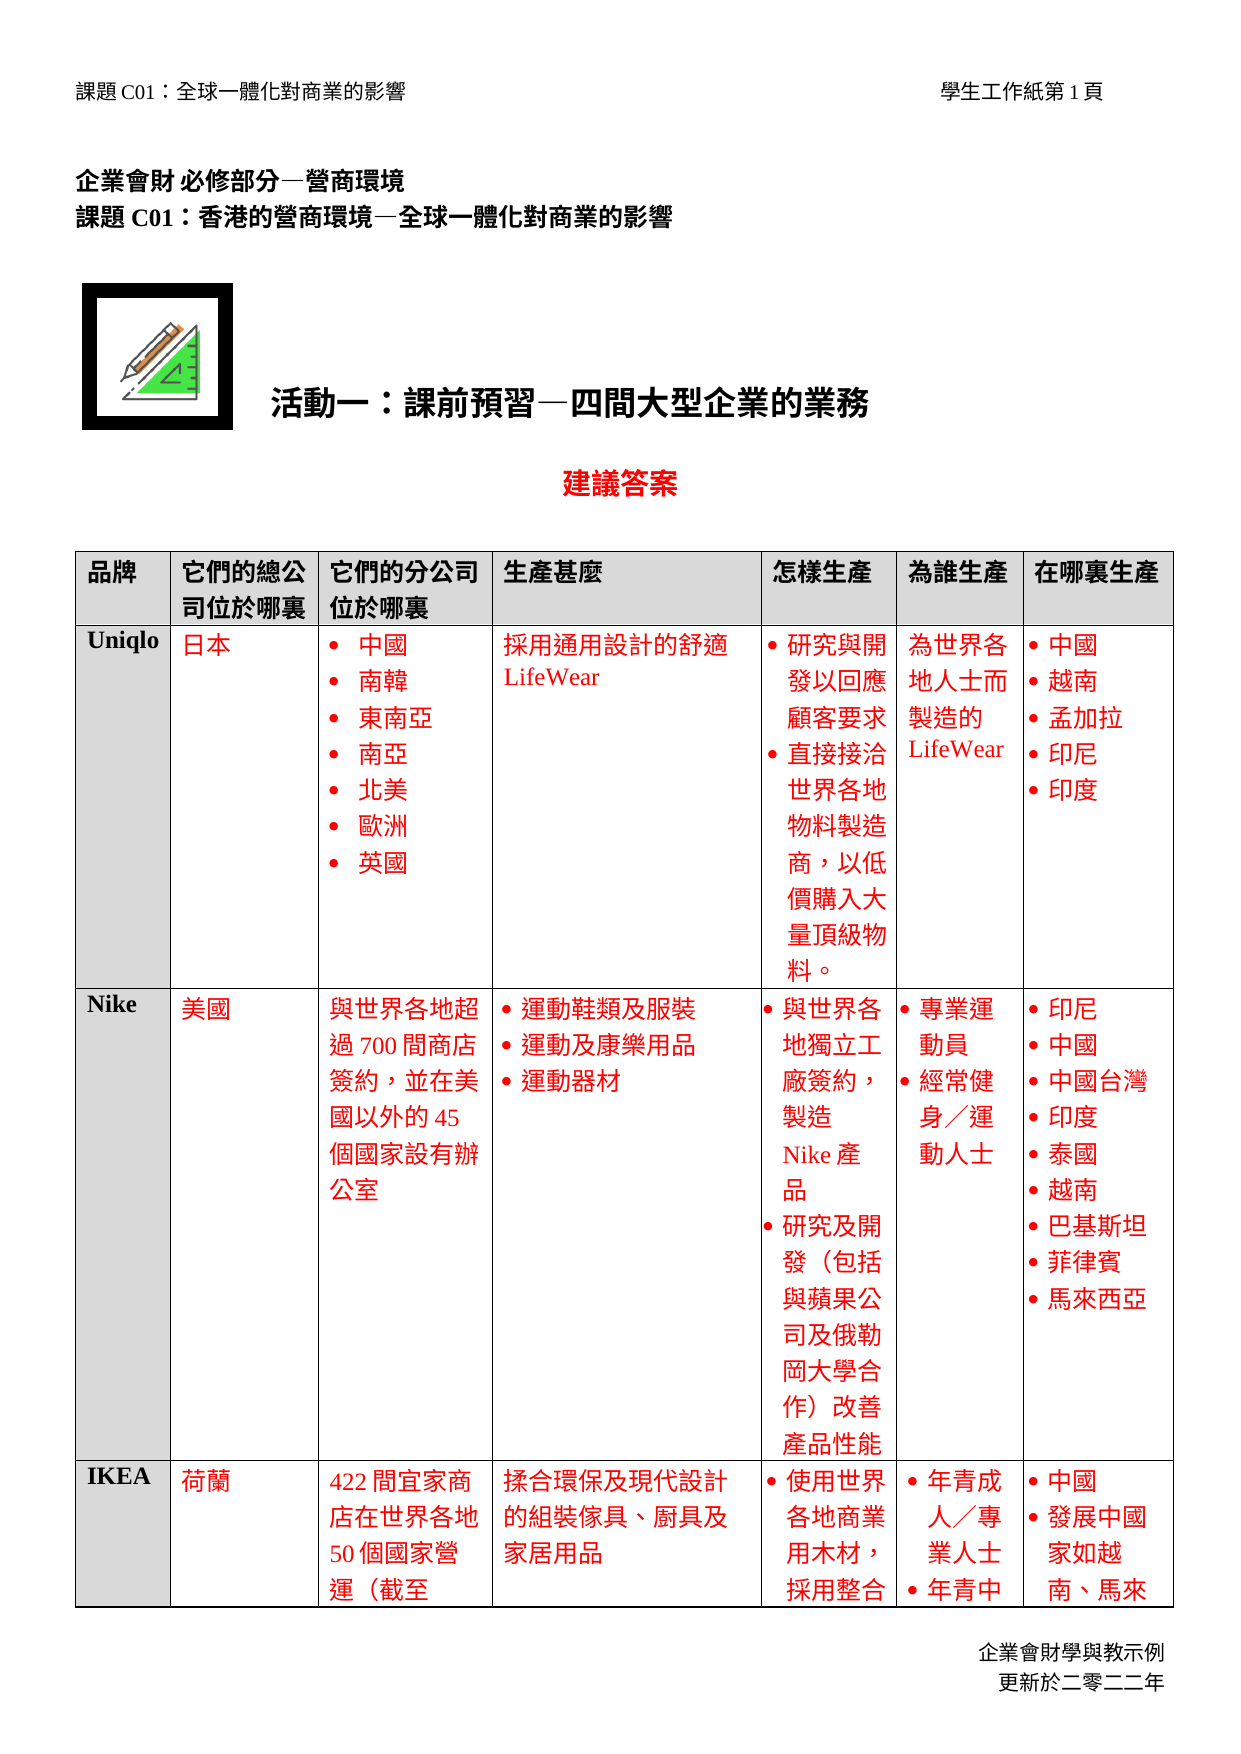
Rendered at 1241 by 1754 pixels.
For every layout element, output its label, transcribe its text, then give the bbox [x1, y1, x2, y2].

table_cell 年青成人／專業人士 年青中產階級 （年齡介乎16-34歲） [897, 1461, 1023, 1606]
table_cell 中國 發展中國家如越南、馬來西亞、緬甸 東歐國家例如羅馬尼亞和波蘭 [1024, 1461, 1173, 1606]
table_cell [762, 1461, 896, 1606]
table_cell 專業運動員 經常健身／運動人士 [897, 989, 1023, 1460]
table_cell 美國 [171, 989, 318, 1460]
table_header 生產甚麼 [493, 552, 761, 624]
table_cell 研究與開發以回應顧客要求 直接接洽世界各地物料製造商，以低價購入大量頂級物料。 [762, 626, 896, 988]
table_cell Nike [76, 989, 170, 1460]
table_header 它們的分公司位於哪裏 [319, 552, 492, 624]
table_cell 日本 [171, 626, 318, 988]
table_cell 中國 南韓 東南亞 南亞 北美 歐洲 英國 [319, 626, 492, 988]
table_cell 與世界各地超過700間商店簽約，並在美國以外的45個國家設有辦公室 [319, 989, 492, 1460]
table_cell 運動鞋類及服裝 運動及康樂用品 運動器材 [493, 989, 761, 1460]
table_cell 為世界各地人士而製造的LifeWear [897, 626, 1023, 988]
table_cell 中國 越南 孟加拉 印尼 印度 [1024, 626, 1173, 988]
table_header 為誰生產 [897, 552, 1023, 624]
table_cell 揉合環保及現代設計的組裝傢具、㕑具及家居用品 [493, 1461, 761, 1606]
table_cell Uniqlo [76, 626, 170, 988]
text 企業會財 必修部分—營商環境 [75, 161, 1165, 197]
table_cell 採用通用設計的舒適LifeWear [493, 626, 761, 988]
table_cell 422間宜家商店在世界各地50個國家營運（截至2021年3月） [319, 1461, 492, 1606]
picture [97, 298, 218, 416]
table_cell 印尼 中國 中國台灣 印度 泰國 越南 巴基斯坦 菲律賓 馬來西亞 [1024, 989, 1173, 1460]
table_cell 與世界各地獨立工廠簽約，製造Nike產品 研究及開發（包括與蘋果公司及俄勒岡大學合作）改善產品性能 [762, 989, 896, 1460]
text 建議答案 [75, 461, 1165, 503]
table_header 在哪裏生產 [1024, 552, 1173, 624]
table_header 品牌 [76, 552, 170, 624]
table_cell IKEA [76, 1461, 170, 1606]
table_header 它們的總公司位於哪裏 [171, 552, 318, 624]
table_header 怎樣生產 [762, 552, 896, 624]
table_cell 荷蘭 [171, 1461, 318, 1606]
text 課題 C01：香港的營商環境—全球一體化對商業的影響 [75, 197, 1165, 234]
